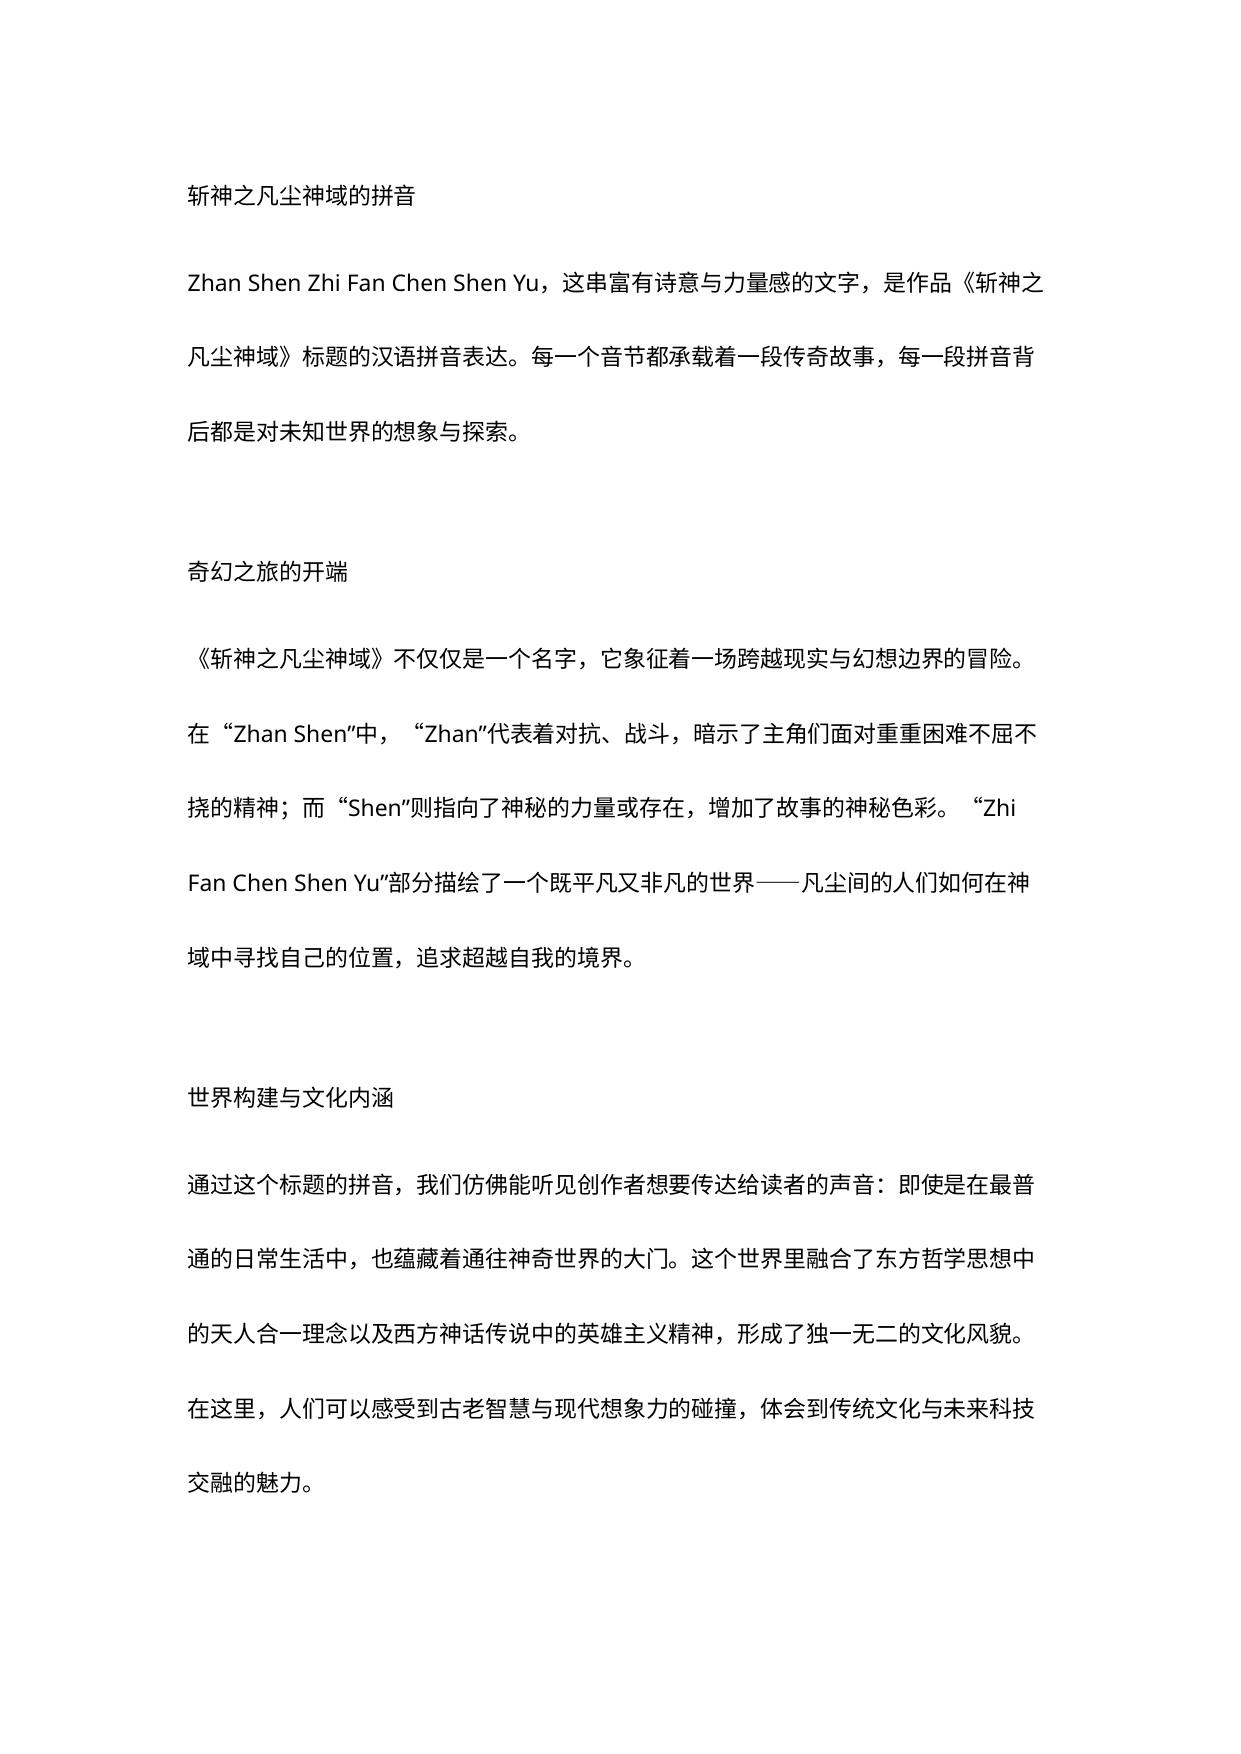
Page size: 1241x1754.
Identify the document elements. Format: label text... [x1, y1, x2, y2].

text 《斩神之凡尘神域》不仅仅是一个名字，它象征着一场跨越现实与幻想边界的冒险。在“Zhan Shen”中，“Zhan”代表着对抗、战斗，暗示了主角们面对重重困难不屈不挠的精神；而“Shen”则指向了神秘的力量或存在，增加了故事的神秘色彩。“Zhi Fan Chen Shen Yu”部分描绘了一个既平凡又非凡的世界——凡尘间的人们如何在神域中寻找自己的位置，追求超越自我的境界。 [187, 625, 1053, 989]
text 斩神之凡尘神域的拼音 [187, 162, 1053, 227]
text Zhan Shen Zhi Fan Chen Shen Yu，这串富有诗意与力量感的文字，是作品《斩神之凡尘神域》标题的汉语拼音表达。每一个音节都承载着一段传奇故事，每一段拼音背后都是对未知世界的想象与探索。 [187, 248, 1053, 463]
text 通过这个标题的拼音，我们仿佛能听见创作者想要传达给读者的声音：即使是在最普通的日常生活中，也蕴藏着通往神奇世界的大门。这个世界里融合了东方哲学思想中的天人合一理念以及西方神话传说中的英雄主义精神，形成了独一无二的文化风貌。在这里，人们可以感受到古老智慧与现代想象力的碰撞，体会到传统文化与未来科技交融的魅力。 [187, 1151, 1053, 1514]
text 世界构建与文化内涵 [187, 1064, 1053, 1129]
text 奇幻之旅的开端 [187, 538, 1053, 603]
